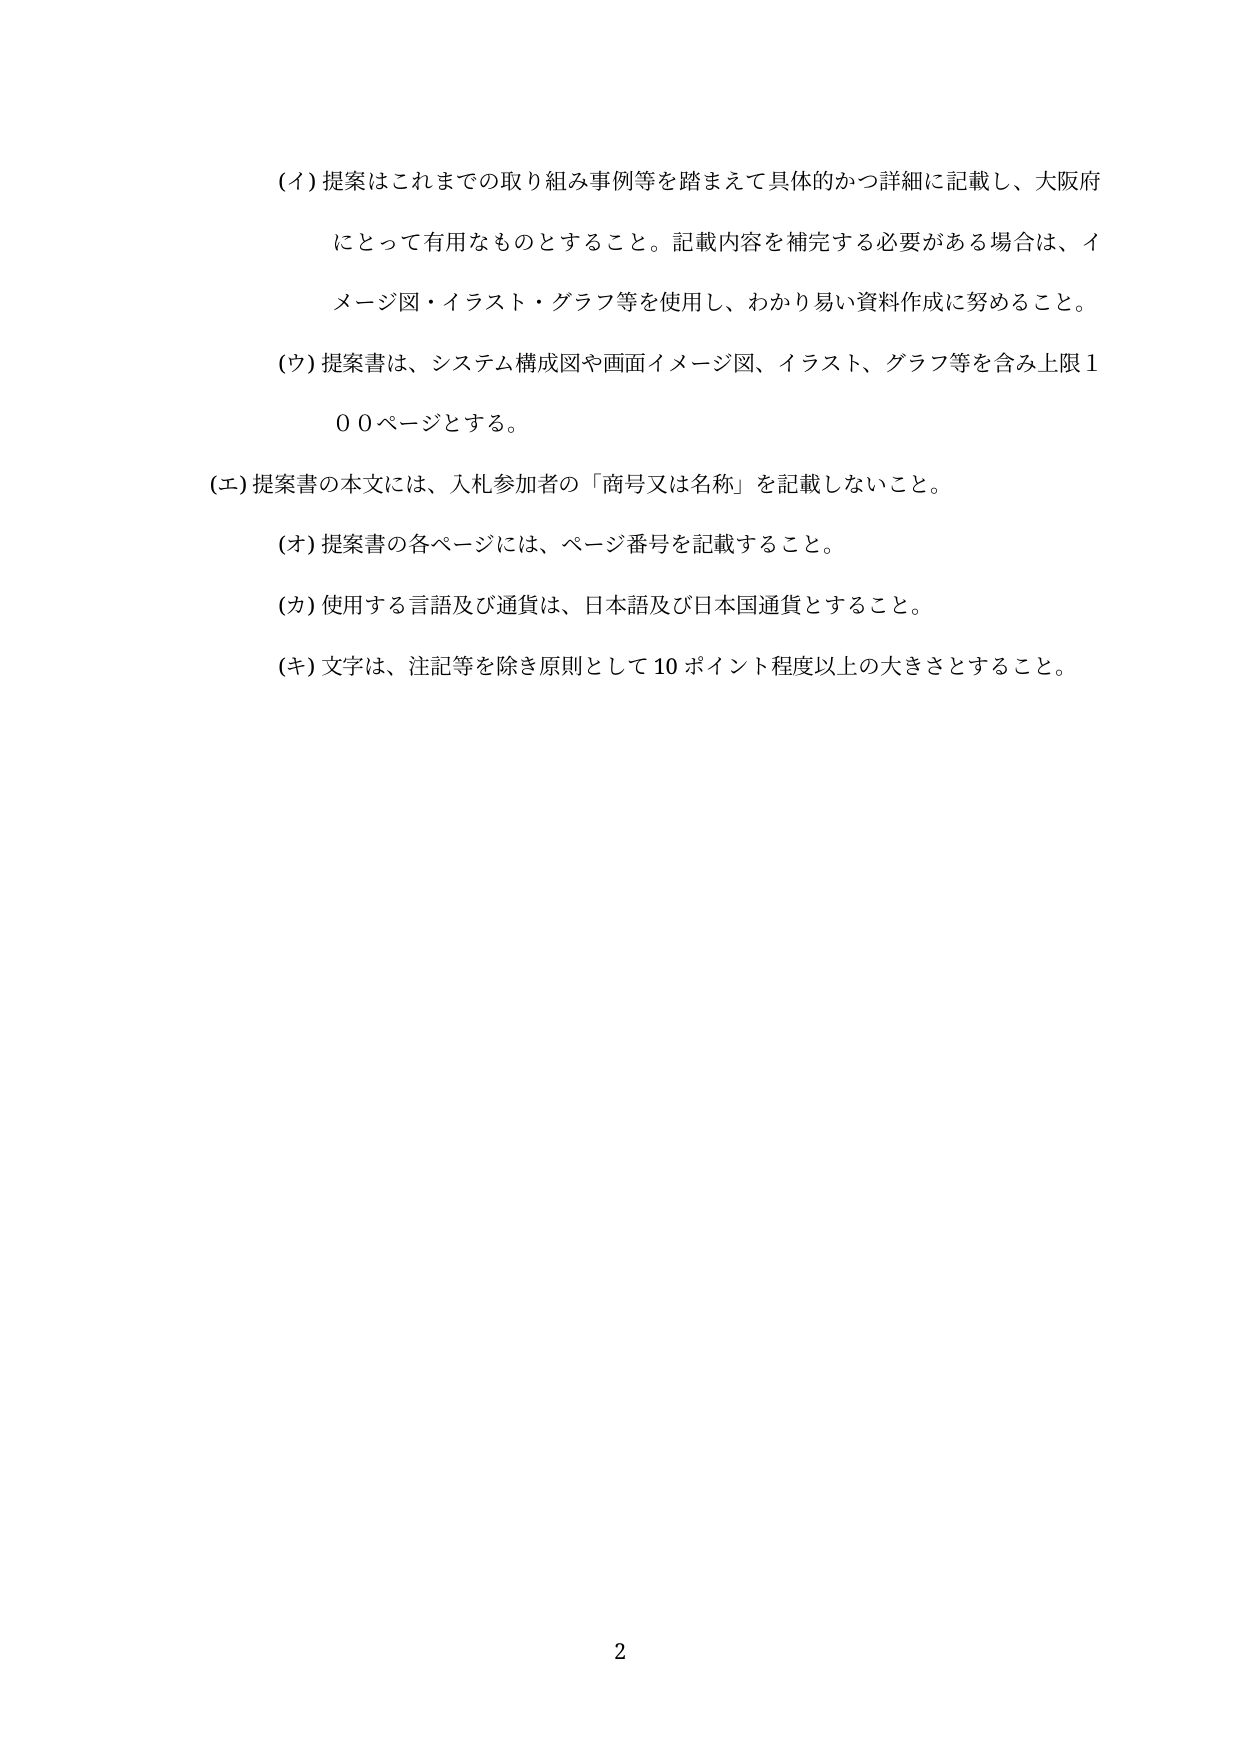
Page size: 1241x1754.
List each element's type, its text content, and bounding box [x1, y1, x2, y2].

subtitle (ウ) 提案書は、システム構成図や画面イメージ図、イラスト、グラフ等を含み上限１００ページとする。 [278, 331, 1104, 453]
subtitle (オ) 提案書の各ページには、ページ番号を記載すること。 [278, 513, 1104, 574]
subtitle (イ) 提案はこれまでの取り組み事例等を踏まえて具体的かつ詳細に記載し、大阪府にとって有用なものとすること。記載内容を補完する必要がある場合は、イメージ図・イラスト・グラフ等を使用し、わかり易い資料作成に努めること。 [278, 149, 1104, 331]
subtitle (キ) 文字は、注記等を除き原則として10 ポイント程度以上の大きさとすること。 [278, 634, 1104, 695]
text (エ) 提案書の本文には、入札参加者の「商号又は名称」を記載しないこと。 [136, 453, 1104, 513]
subtitle (カ) 使用する言語及び通貨は、日本語及び日本国通貨とすること。 [278, 574, 1104, 634]
